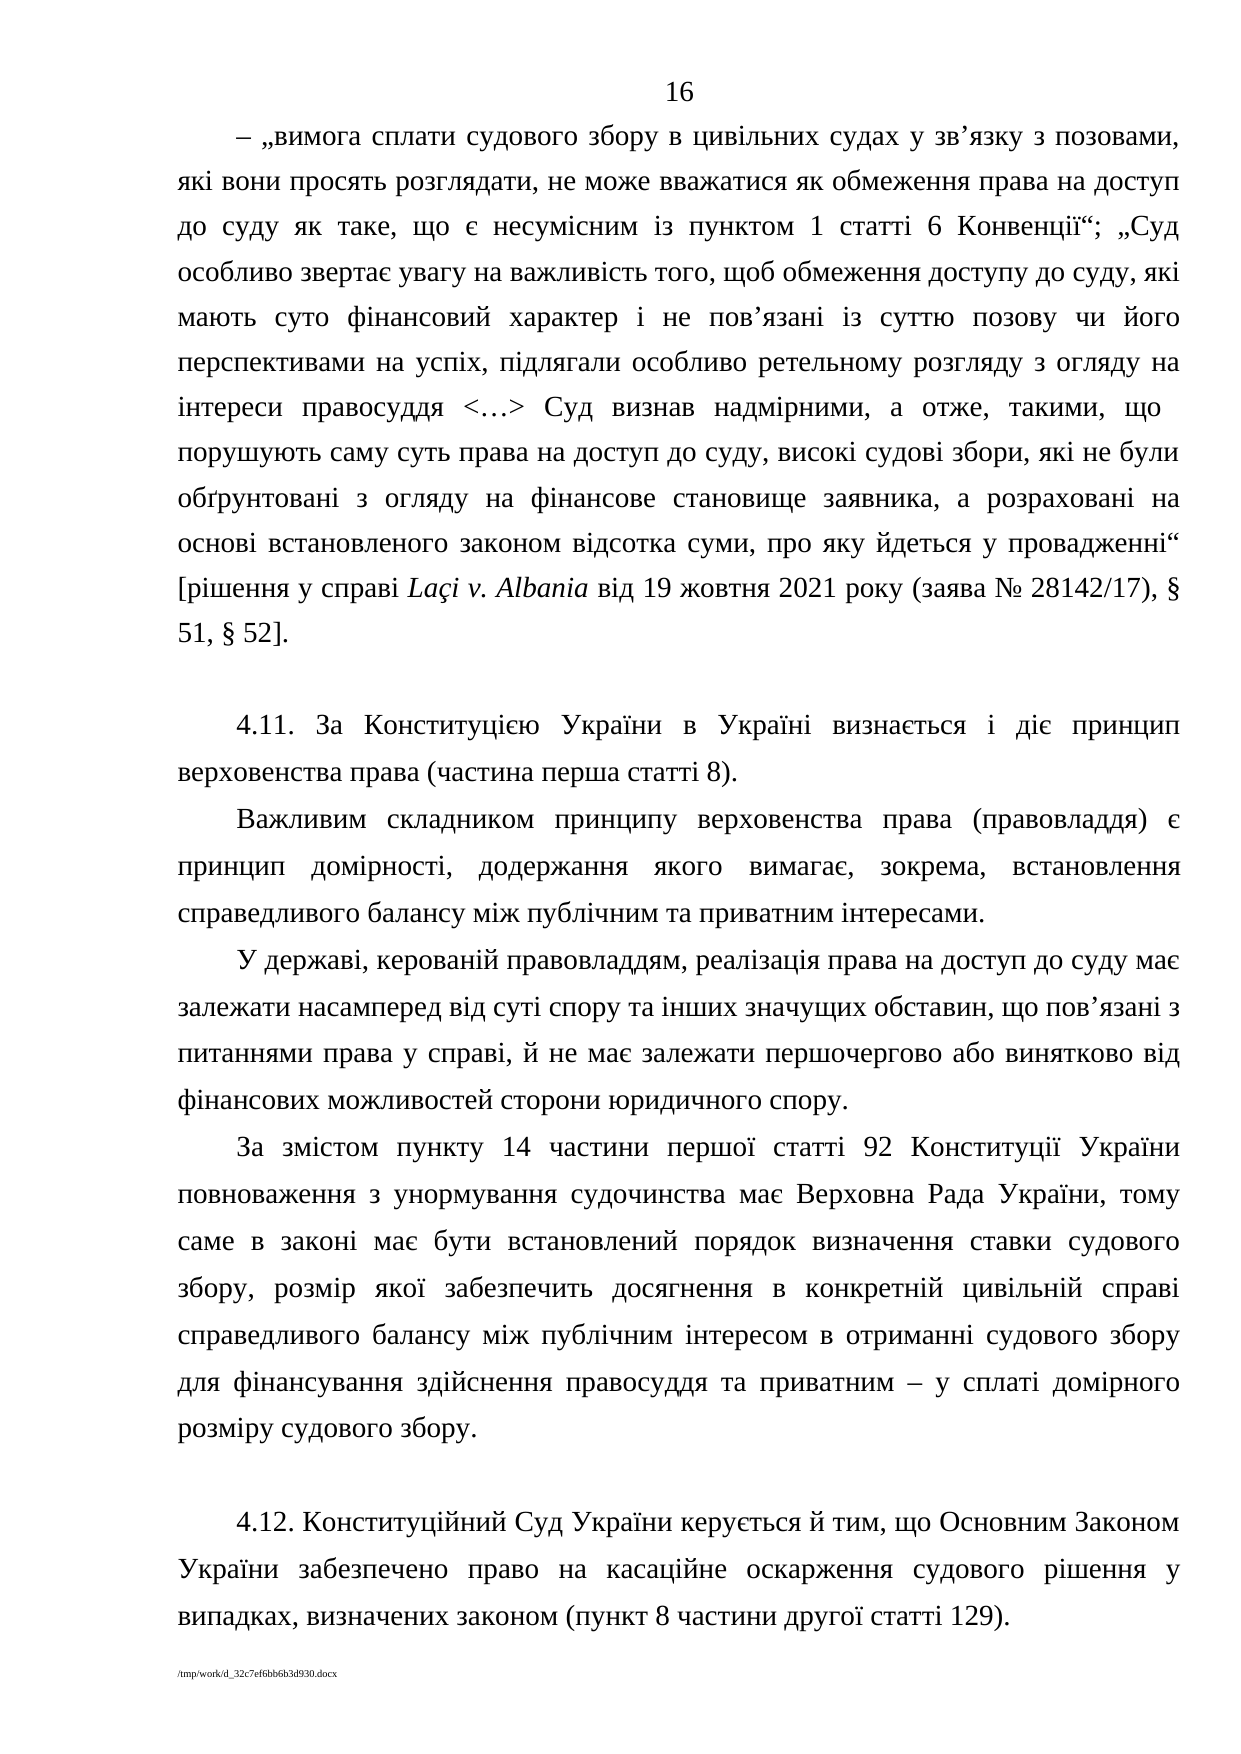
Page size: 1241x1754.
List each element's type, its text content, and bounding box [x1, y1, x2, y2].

text – „вимога сплати судового збору в цивільних судах у зв’язку з позовами, які вони просять розглядати, не може вважатися як обмеження права на доступ до суду як таке, що є несумісним із пунктом 1 статті 6 Конвенції“; „Суд особливо звертає увагу на важливість того, щоб обмеження доступу до суду, які мають суто фінансовий характер і не пов’язані із суттю позову чи його перспективами на успіх, підлягали особливо ретельному розгляду з огляду на інтереси правосуддя <…> Суд визнав надмірними, а отже, такими, що порушують саму суть права на доступ до суду, високі судові збори, які не були обґрунтовані з огляду на фінансове становище заявника, а розраховані на основі встановленого законом відсотка суми, про яку йдеться у провадженні“ [рішення у справі Laçi v. Albania від 19 жовтня 2021 року (заява № 28142/17), § 51, § 52]. [177, 118, 1181, 649]
text Важливим складником принципу верховенства права (правовладдя) є принцип домірності, додержання якого вимагає, зокрема, встановлення справедливого балансу між публічним та приватним інтересами. [177, 801, 1181, 928]
text У державі, керованій правовладдям, реалізація права на доступ до суду має залежати насамперед від суті спору та інших значущих обставин, що повʼязані з питаннями права у справі, й не має залежати першочергово або винятково від фінансових можливостей сторони юридичного спору. [177, 942, 1181, 1116]
text 4.11. За Конституцією України в Україні визнається і діє принцип верховенства права (частина перша статті 8). [177, 707, 1181, 788]
text За змістом пункту 14 частини першої статті 92 Конституції України повноваження з унормування судочинства має Верховна Рада України, тому саме в законі має бути встановлений порядок визначення ставки судового збору, розмір якої забезпечить досягнення в конкретній цивільній справі справедливого балансу між публічним інтересом в отриманні судового збору для фінансування здійснення правосуддя та приватним – у сплаті домірного розміру судового збору. [177, 1129, 1181, 1444]
text 4.12. Конституційний Суд України керується й тим, що Основним Законом України забезпечено право на касаційне оскарження судового рішення у випадках, визначених законом (пункт 8 частини другої статті 129). [177, 1504, 1181, 1632]
